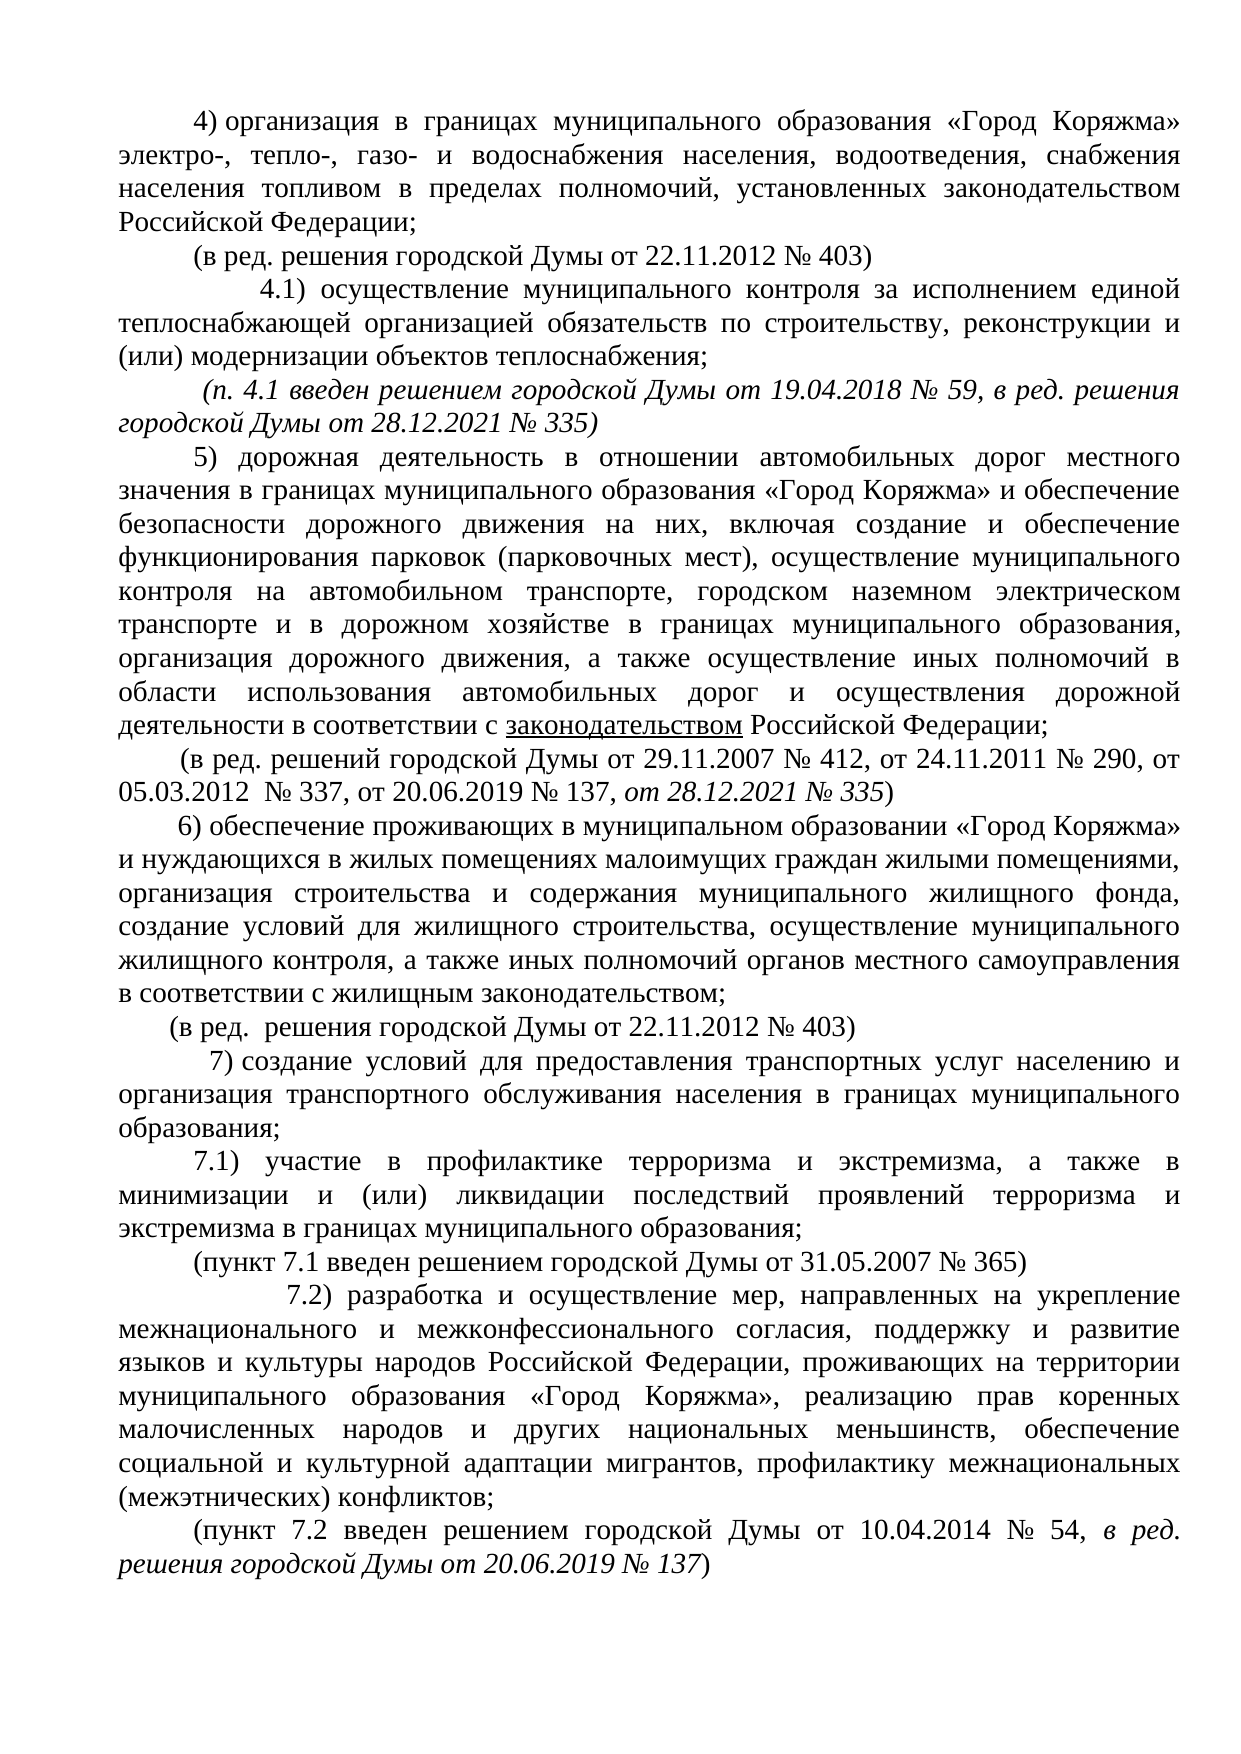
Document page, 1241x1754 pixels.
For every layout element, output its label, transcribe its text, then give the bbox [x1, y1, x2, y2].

text (пункт 7.1 введен решением городской Думы от 31.05.2007 № 365) [118, 1244, 1181, 1277]
text 4.1) осуществление муниципального контроля за исполнением единой теплоснабжающей организацией обязательств по строительству, реконструкции и (или) модернизации объектов теплоснабжения; [118, 271, 1181, 372]
text (в ред. решений городской Думы от 29.11.2007 № 412, от 24.11.2011 № 290, от 05.03.2012 № 337, от 20.06.2019 № 137, от 28.12.2021 № 335) [118, 741, 1181, 808]
text 5) дорожная деятельность в отношении автомобильных дорог местного значения в границах муниципального образования «Город Коряжма» и обеспечение безопасности дорожного движения на них, включая создание и обеспечение функционирования парковок (парковочных мест), осуществление муниципального контроля на автомобильном транспорте, городском наземном электрическом транспорте и в дорожном хозяйстве в границах муниципального образования, организация дорожного движения, а также осуществление иных полномочий в области использования автомобильных дорог и осуществления дорожной деятельности в соответствии с законодательством Российской Федерации; [118, 439, 1181, 741]
text 7.2) разработка и осуществление мер, направленных на укрепление межнационального и межконфессионального согласия, поддержку и развитие языков и культуры народов Российской Федерации, проживающих на территории муниципального образования «Город Коряжма», реализацию прав коренных малочисленных народов и других национальных меньшинств, обеспечение социальной и культурной адаптации мигрантов, профилактику межнациональных (межэтнических) конфликтов; [118, 1277, 1181, 1512]
text 4) организация в границах муниципального образования «Город Коряжма» электро-, тепло-, газо- и водоснабжения населения, водоотведения, снабжения населения топливом в пределах полномочий, установленных законодательством Российской Федерации; [118, 103, 1181, 238]
text 7) создание условий для предоставления транспортных услуг населению и организация транспортного обслуживания населения в границах муниципального образования; [118, 1043, 1181, 1143]
text (в ред. решения городской Думы от 22.11.2012 № 403) [118, 238, 1181, 271]
text 6) обеспечение проживающих в муниципальном образовании «Город Коряжма» и нуждающихся в жилых помещениях малоимущих граждан жилыми помещениями, организация строительства и содержания муниципального жилищного фонда, создание условий для жилищного строительства, осуществление муниципального жилищного контроля, а также иных полномочий органов местного самоуправления в соответствии с жилищным законодательством; [118, 808, 1181, 1009]
text 7.1) участие в профилактике терроризма и экстремизма, а также в минимизации и (или) ликвидации последствий проявлений терроризма и экстремизма в границах муниципального образования; [118, 1143, 1181, 1244]
text (пункт 7.2 введен решением городской Думы от 10.04.2014 № 54, в ред. решения городской Думы от 20.06.2019 № 137) [118, 1512, 1181, 1579]
text (в ред. решения городской Думы от 22.11.2012 № 403) [118, 1009, 1181, 1043]
text (п. 4.1 введен решением городской Думы от 19.04.2018 № 59, в ред. решения городской Думы от 28.12.2021 № 335) [118, 372, 1181, 439]
